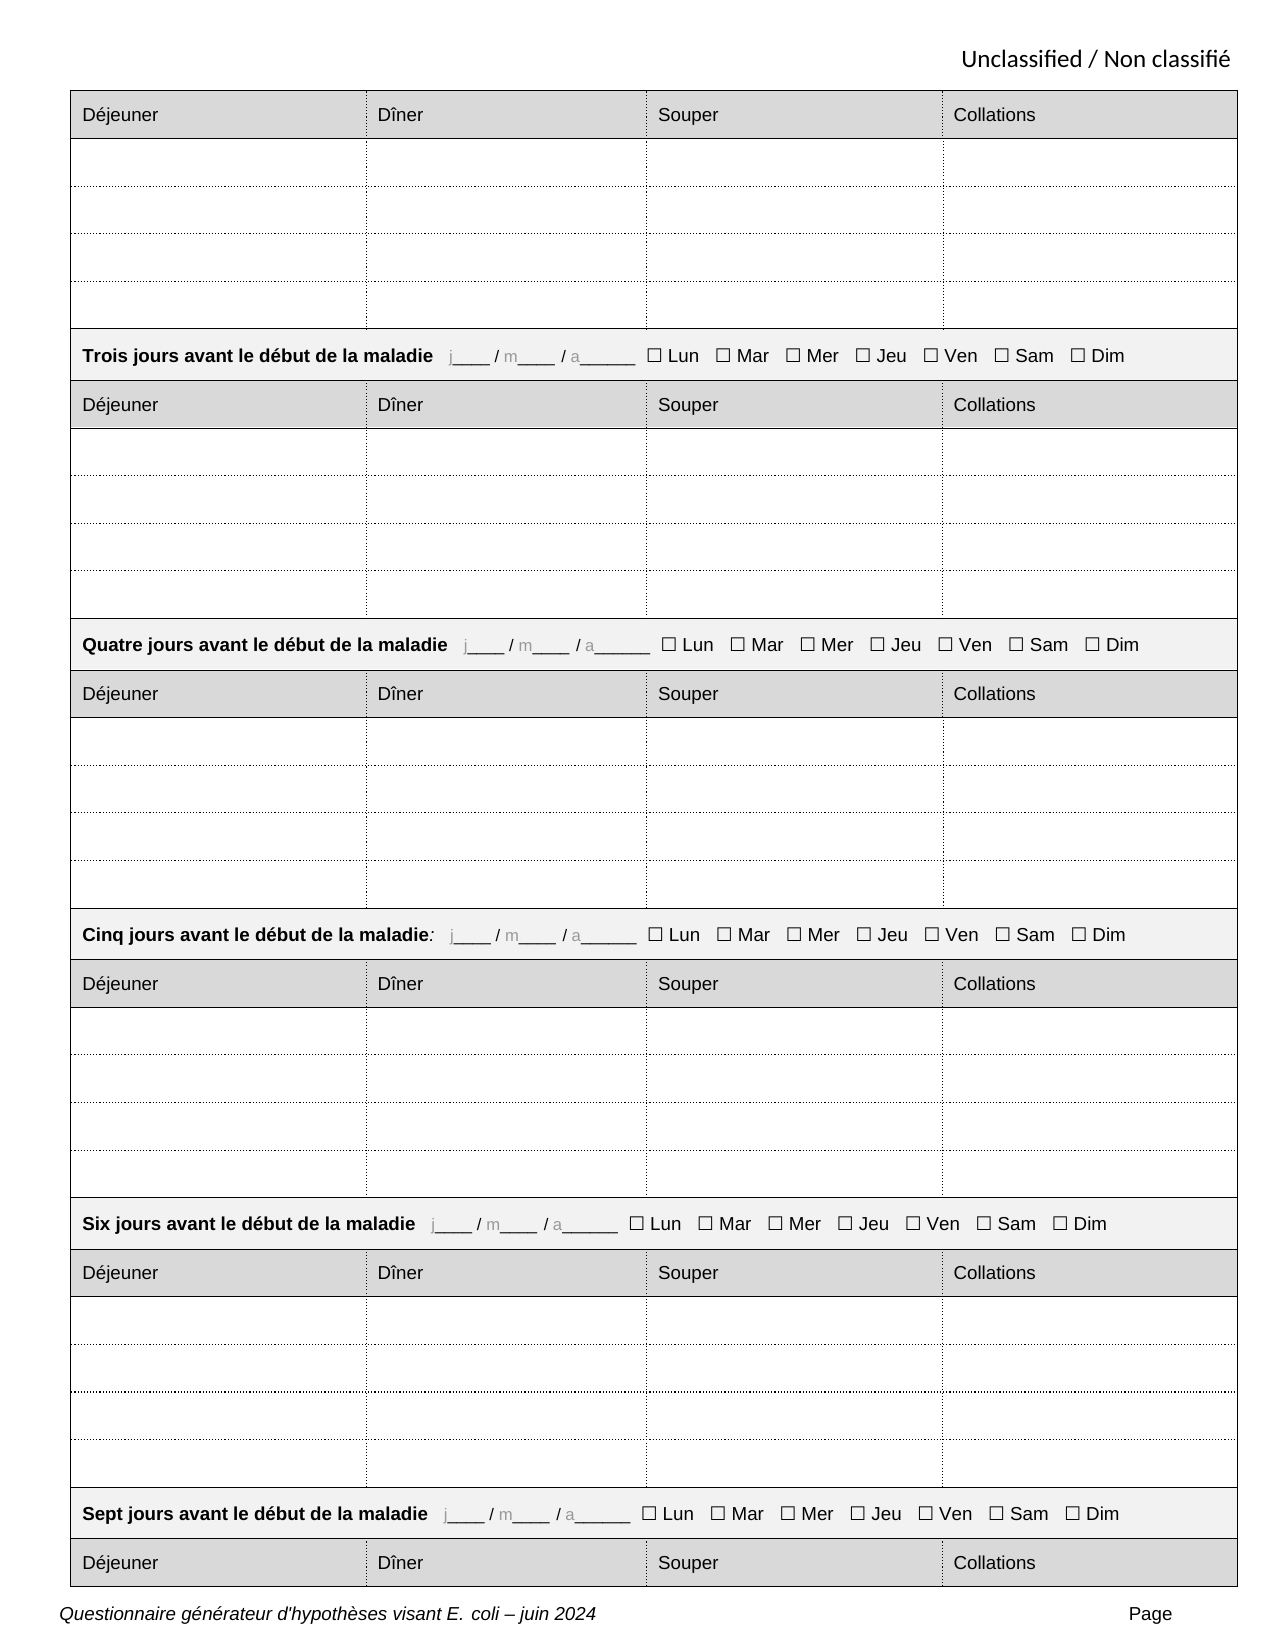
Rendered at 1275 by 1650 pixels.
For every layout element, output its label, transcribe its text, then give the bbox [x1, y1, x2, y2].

table_cell [647, 1439, 942, 1487]
table_cell [943, 233, 1237, 281]
table_cell [71, 281, 366, 328]
table_cell Dîner [366, 1539, 647, 1586]
table_cell [942, 475, 1237, 523]
table_cell [71, 718, 366, 765]
table_cell [647, 1054, 942, 1102]
table_cell [71, 1297, 366, 1344]
table_cell [942, 1344, 1237, 1391]
table_cell [647, 765, 943, 812]
table_cell [71, 1008, 366, 1054]
table_cell Collations [942, 1250, 1237, 1296]
table_cell [647, 281, 943, 328]
table_cell Déjeuner [71, 671, 366, 717]
table_cell [942, 1008, 1237, 1054]
table_cell [943, 812, 1237, 860]
table_cell [942, 523, 1237, 570]
table_cell [942, 1054, 1237, 1102]
table_cell [71, 765, 366, 812]
table_cell [366, 186, 647, 233]
table_cell [366, 860, 647, 907]
table_cell [942, 1439, 1237, 1487]
table_cell [71, 429, 366, 475]
table_cell [647, 523, 942, 570]
table_cell Collations [942, 671, 1237, 717]
table_cell Souper [647, 960, 942, 1007]
table_cell Déjeuner [71, 960, 366, 1007]
table_cell Collations [942, 1539, 1237, 1586]
table_cell [943, 718, 1237, 765]
table_cell [71, 475, 366, 523]
table_cell [366, 429, 647, 475]
table_cell [366, 1297, 647, 1344]
table_cell [943, 281, 1237, 328]
table_cell [366, 139, 647, 186]
table_cell Cinq jours avant le début de la maladie: j____ / m____ / a______ Lun Mar Mer Jeu Ven Sam Dim [71, 909, 1237, 959]
table_cell [943, 186, 1237, 233]
table_cell Souper [647, 1539, 942, 1586]
table_cell [366, 765, 647, 812]
table_cell [366, 1391, 647, 1439]
table_cell [647, 1297, 942, 1344]
table_cell [647, 860, 943, 907]
table_cell [943, 860, 1237, 907]
table_cell [647, 1008, 942, 1054]
table_cell [366, 1439, 647, 1487]
table_cell [71, 1391, 366, 1439]
table_cell [366, 281, 647, 328]
table_cell Déjeuner [71, 91, 366, 138]
table_cell [71, 523, 366, 570]
table_cell [942, 1391, 1237, 1439]
table_cell [942, 1102, 1237, 1149]
table_cell [647, 186, 943, 233]
table_cell [71, 1439, 366, 1487]
table_cell Quatre jours avant le début de la maladie j____ / m____ / a______ Lun Mar Mer Jeu Ven Sam Dim [71, 619, 1237, 669]
table_cell Collations [942, 91, 1237, 138]
table_cell Déjeuner [71, 381, 366, 427]
table_cell [71, 1150, 366, 1197]
table_cell [647, 475, 942, 523]
table_cell Six jours avant le début de la maladie j____ / m____ / a______ Lun Mar Mer Jeu Ven Sam Dim [71, 1198, 1237, 1249]
table_cell [71, 570, 366, 618]
table_cell [366, 233, 647, 281]
table_cell [366, 1344, 647, 1391]
table_cell Dîner [366, 381, 647, 427]
table_cell [366, 1150, 647, 1197]
table_cell [647, 429, 942, 475]
table_cell Souper [647, 671, 942, 717]
table_cell Trois jours avant le début de la maladie j____ / m____ / a______ Lun Mar Mer Jeu Ven Sam Dim [71, 329, 1237, 380]
table_cell [942, 429, 1237, 475]
table_cell [647, 812, 943, 860]
table_cell [647, 1102, 942, 1149]
table_cell Souper [647, 381, 942, 427]
table_cell Dîner [366, 671, 647, 717]
table_cell [71, 186, 366, 233]
table_cell [71, 1102, 366, 1149]
table_cell Dîner [366, 1250, 647, 1296]
table_cell Collations [942, 381, 1237, 427]
table_cell [71, 233, 366, 281]
table_cell Collations [942, 960, 1237, 1007]
table_cell [366, 523, 647, 570]
table_cell Dîner [366, 960, 647, 1007]
table_cell Déjeuner [71, 1539, 366, 1586]
table_cell Souper [647, 1250, 942, 1296]
table_cell [366, 718, 647, 765]
table_cell [943, 139, 1237, 186]
table_cell [366, 812, 647, 860]
table_cell [647, 1391, 942, 1439]
table_cell [647, 1344, 942, 1391]
table_cell [647, 139, 943, 186]
table_cell Dîner [366, 91, 647, 138]
table_cell [647, 718, 943, 765]
table_cell [647, 1150, 942, 1197]
table_cell [366, 570, 647, 618]
table_cell [71, 139, 366, 186]
table_cell [942, 1297, 1237, 1344]
table_cell [366, 1054, 647, 1102]
table_cell [71, 1054, 366, 1102]
table_cell [71, 860, 366, 907]
table_cell [71, 1344, 366, 1391]
table_cell [366, 475, 647, 523]
table_cell [71, 812, 366, 860]
table_cell [942, 1150, 1237, 1197]
table_cell Sept jours avant le début de la maladie j____ / m____ / a______ Lun Mar Mer Jeu Ven Sam Dim [71, 1488, 1237, 1538]
table_cell [943, 765, 1237, 812]
table_cell [366, 1102, 647, 1149]
table_cell [647, 570, 942, 618]
table_cell [942, 570, 1237, 618]
table_cell [647, 233, 943, 281]
table_cell Déjeuner [71, 1250, 366, 1296]
table_cell Souper [647, 91, 942, 138]
table_cell [366, 1008, 647, 1054]
